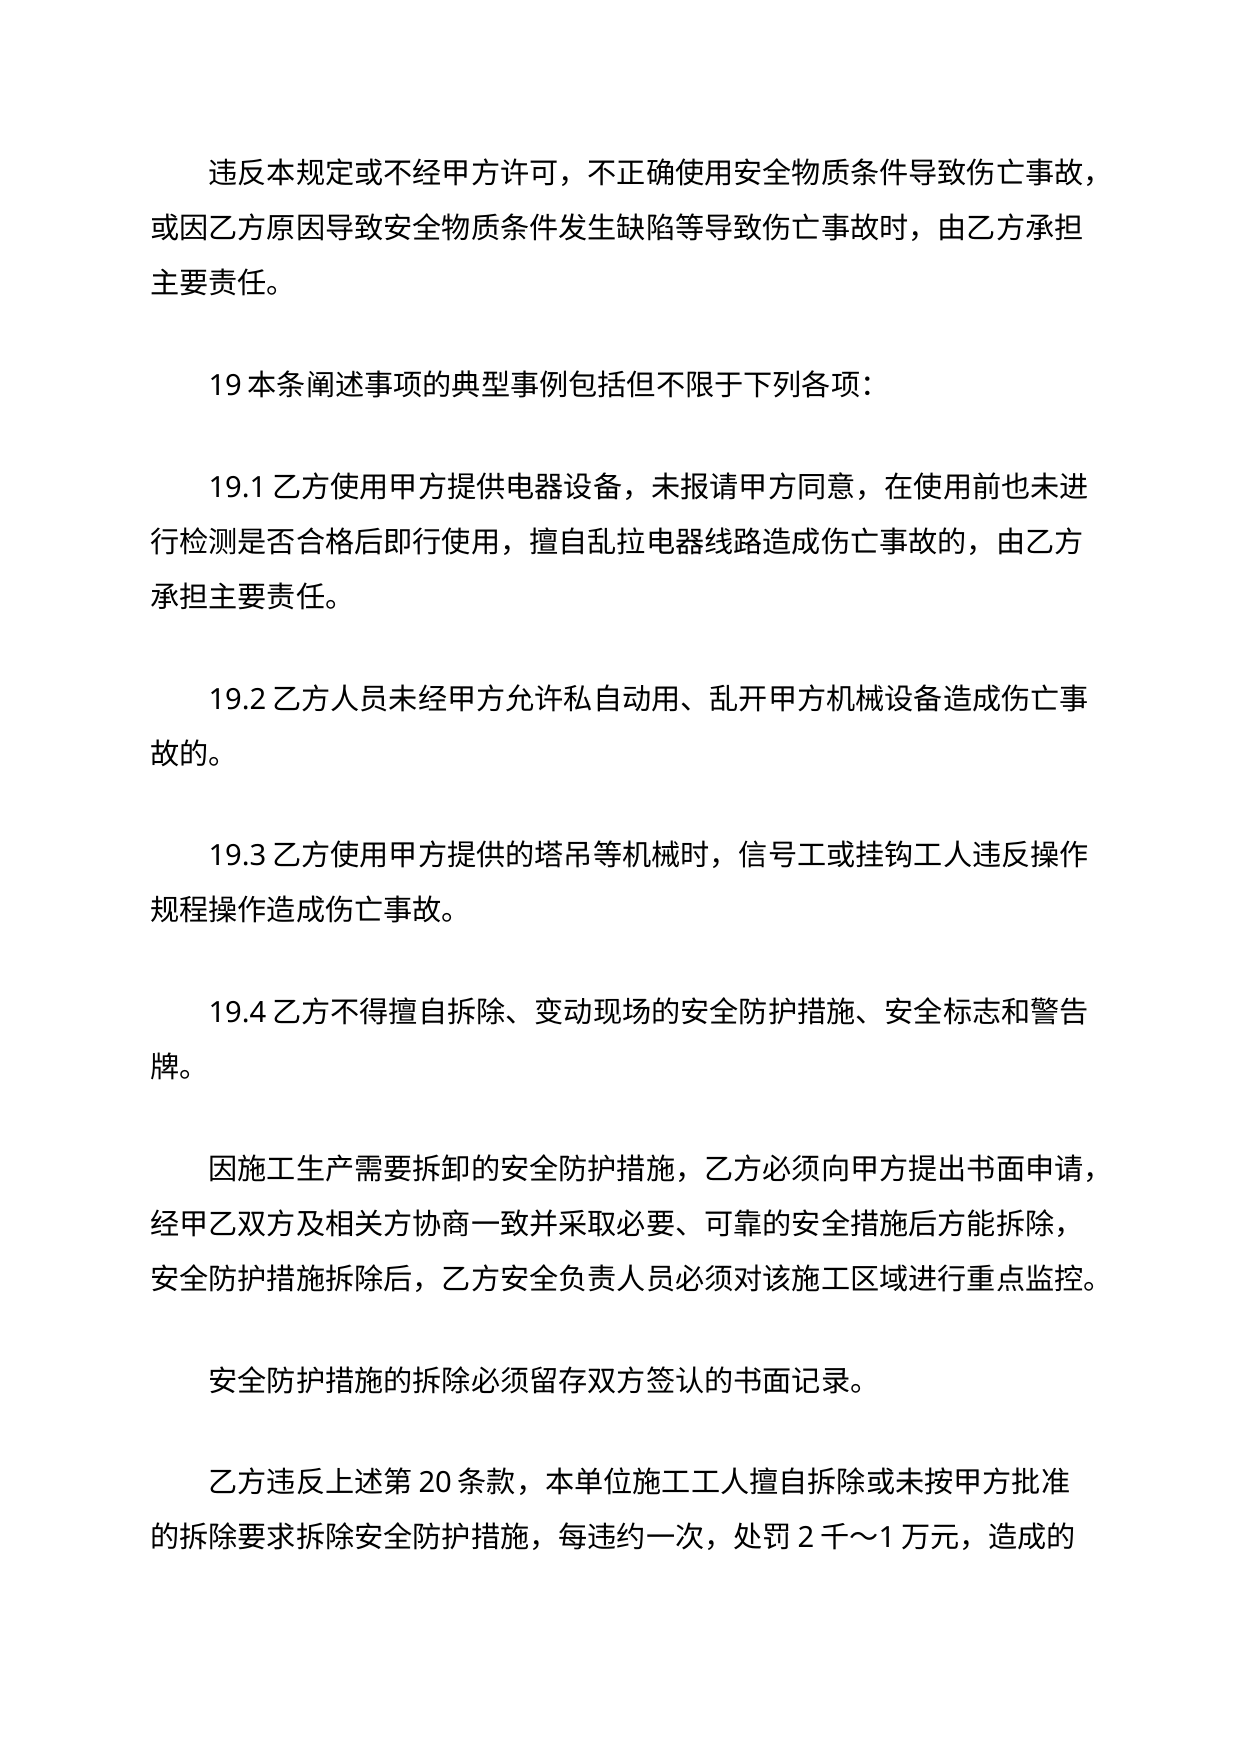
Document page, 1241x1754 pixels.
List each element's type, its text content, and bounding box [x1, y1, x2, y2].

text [150, 1459, 1090, 1556]
text 19.2乙方人员未经甲方允许私自动用、乱开甲方机械设备造成伤亡事故的。 [150, 675, 1090, 772]
text 因施工生产需要拆卸的安全防护措施，乙方必须向甲方提出书面申请，经甲乙双方及相关方协商一致并采取必要、可靠的安全措施后方能拆除，安全防护措施拆除后，乙方安全负责人员必须对该施工区域进行重点监控。 [150, 1146, 1090, 1298]
text 19本条阐述事项的典型事例包括但不限于下列各项： [150, 362, 1090, 404]
text 19.1乙方使用甲方提供电器设备，未报请甲方同意，在使用前也未进行检测是否合格后即行使用，擅自乱拉电器线路造成伤亡事故的，由乙方承担主要责任。 [150, 463, 1090, 616]
text 19.4乙方不得擅自拆除、变动现场的安全防护措施、安全标志和警告牌。 [150, 989, 1090, 1086]
text 19.3乙方使用甲方提供的塔吊等机械时，信号工或挂钩工人违反操作规程操作造成伤亡事故。 [150, 832, 1090, 929]
text 违反本规定或不经甲方许可，不正确使用安全物质条件导致伤亡事故，或因乙方原因导致安全物质条件发生缺陷等导致伤亡事故时，由乙方承担主要责任。 [150, 150, 1090, 302]
text 安全防护措施的拆除必须留存双方签认的书面记录。 [150, 1357, 1090, 1399]
